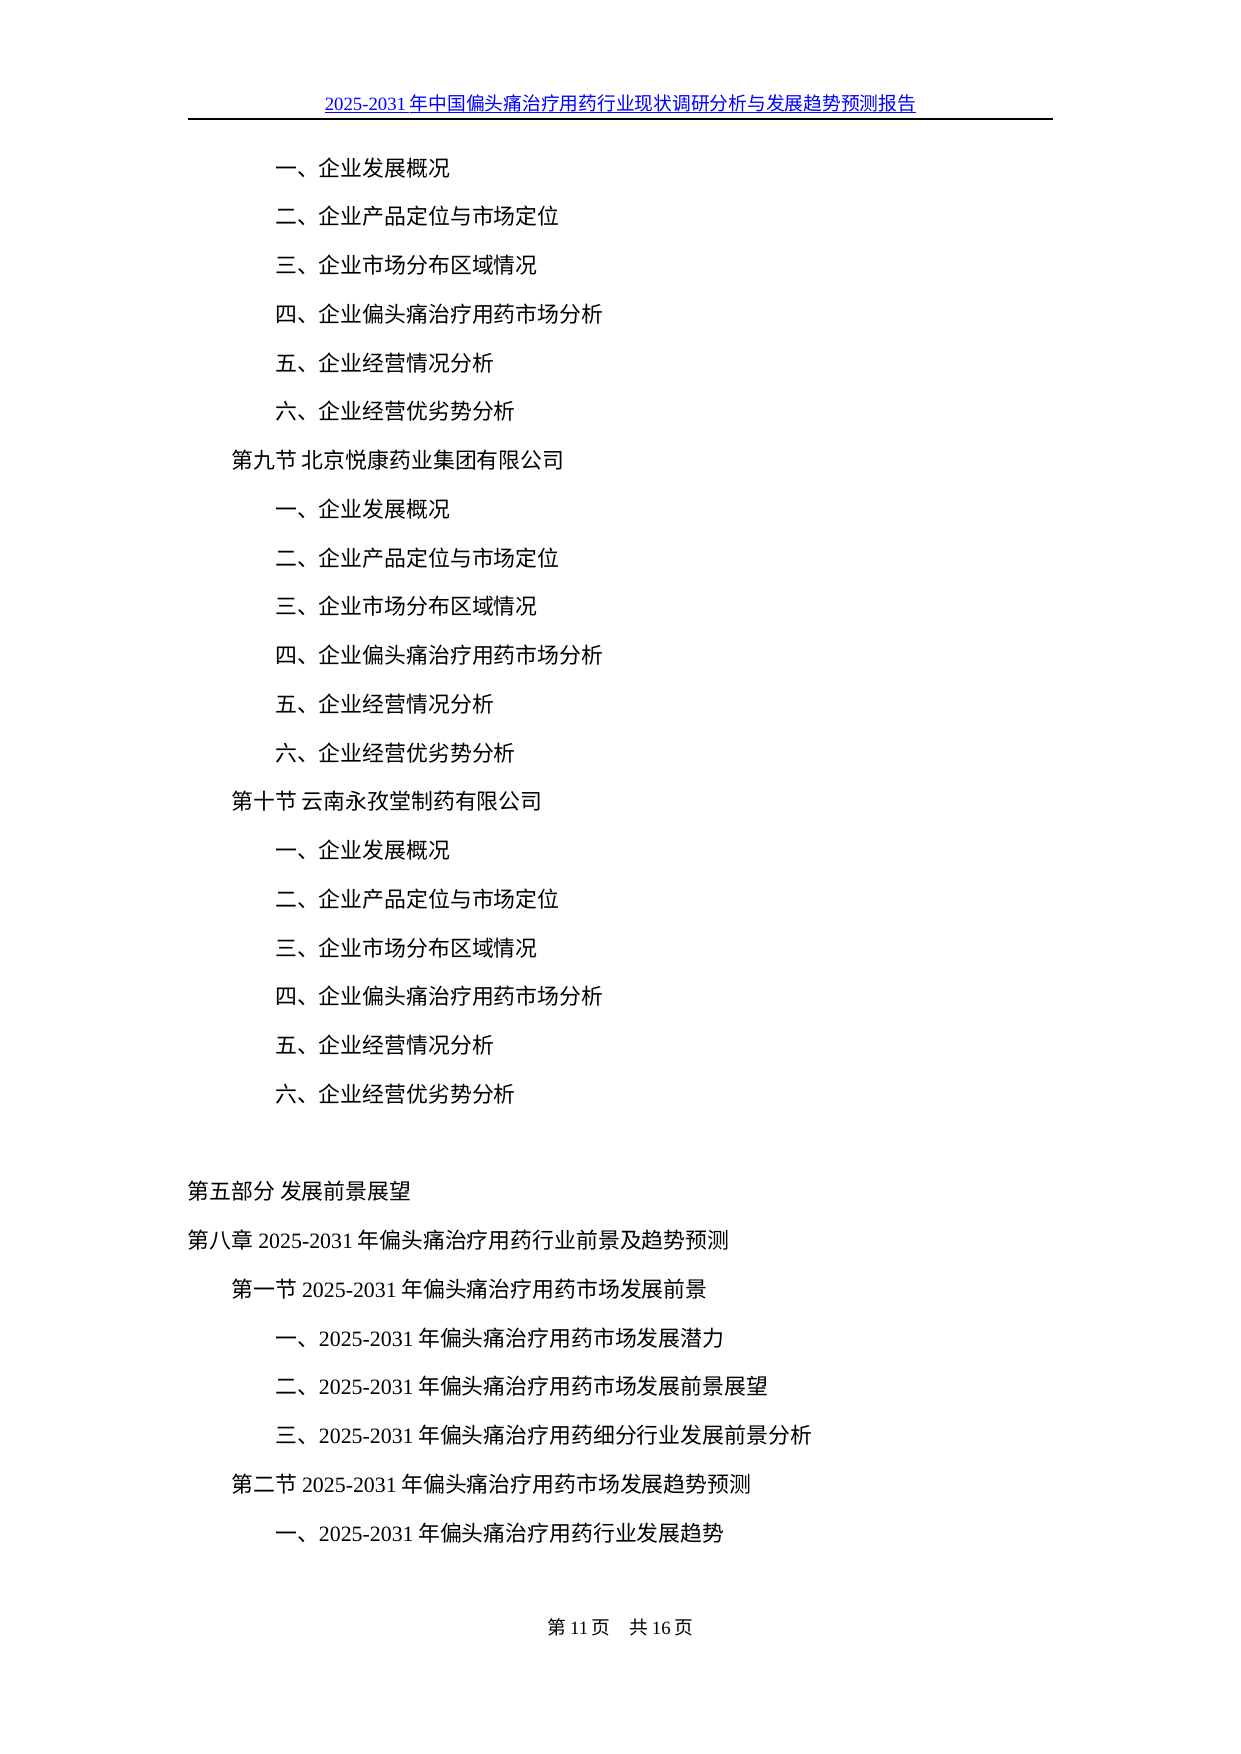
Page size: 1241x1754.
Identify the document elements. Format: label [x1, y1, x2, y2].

text [187, 150, 1053, 1548]
